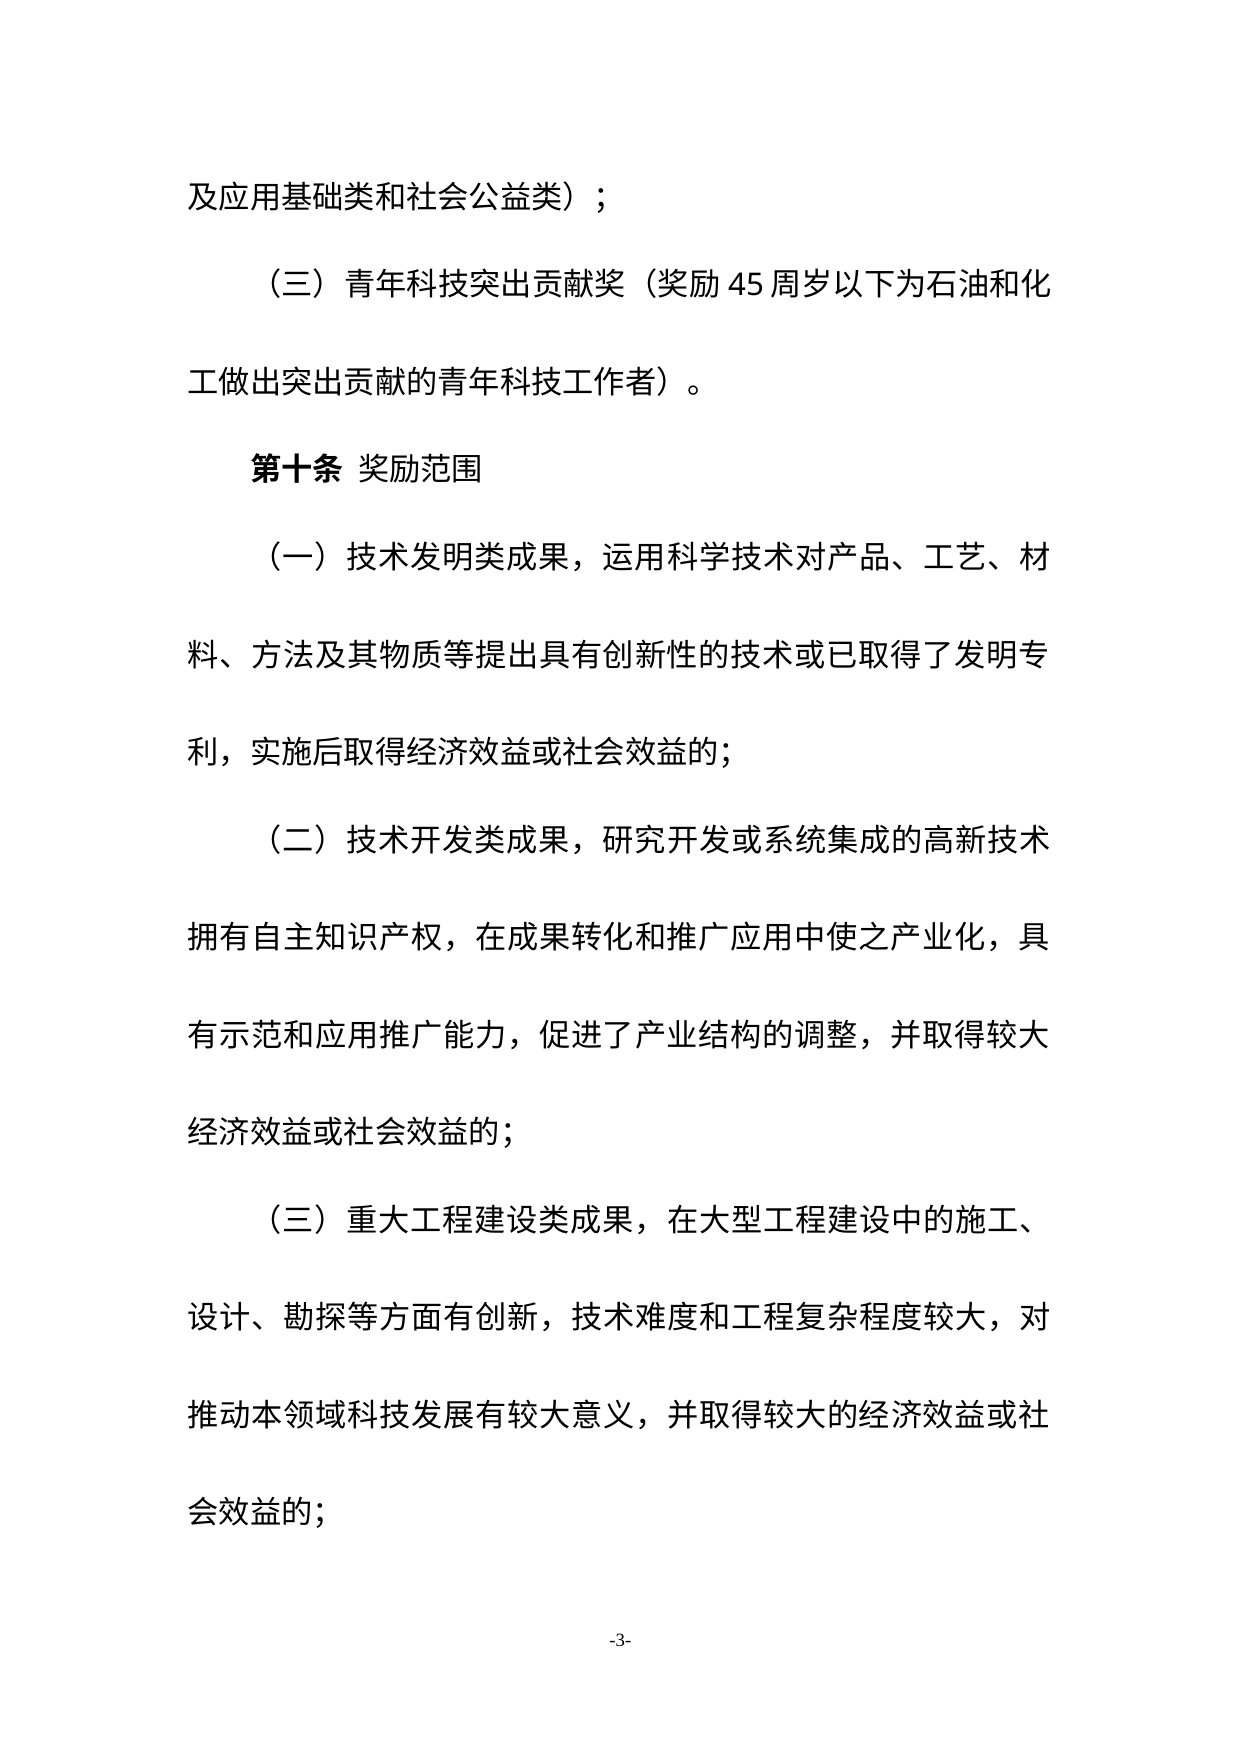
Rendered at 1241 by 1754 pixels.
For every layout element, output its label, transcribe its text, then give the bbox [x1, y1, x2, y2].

text （三）重大工程建设类成果，在大型工程建设中的施工、设计、勘探等方面有创新，技术难度和工程复杂程度较大，对推动本领域科技发展有较大意义，并取得较大的经济效益或社会效益的； [187, 1185, 1053, 1542]
text 第十条 奖励范围 [187, 435, 1053, 500]
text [187, 162, 1053, 227]
text （一）技术发明类成果，运用科学技术对产品、工艺、材料、方法及其物质等提出具有创新性的技术或已取得了发明专利，实施后取得经济效益或社会效益的； [187, 522, 1053, 782]
text （三）青年科技突出贡献奖（奖励45周岁以下为石油和化工做出突出贡献的青年科技工作者）。 [187, 249, 1053, 412]
text （二）技术开发类成果，研究开发或系统集成的高新技术，拥有自主知识产权，在成果转化和推广应用中使之产业化，具有示范和应用推广能力，促进了产业结构的调整，并取得较大经济效益或社会效益的； [187, 805, 1053, 1162]
